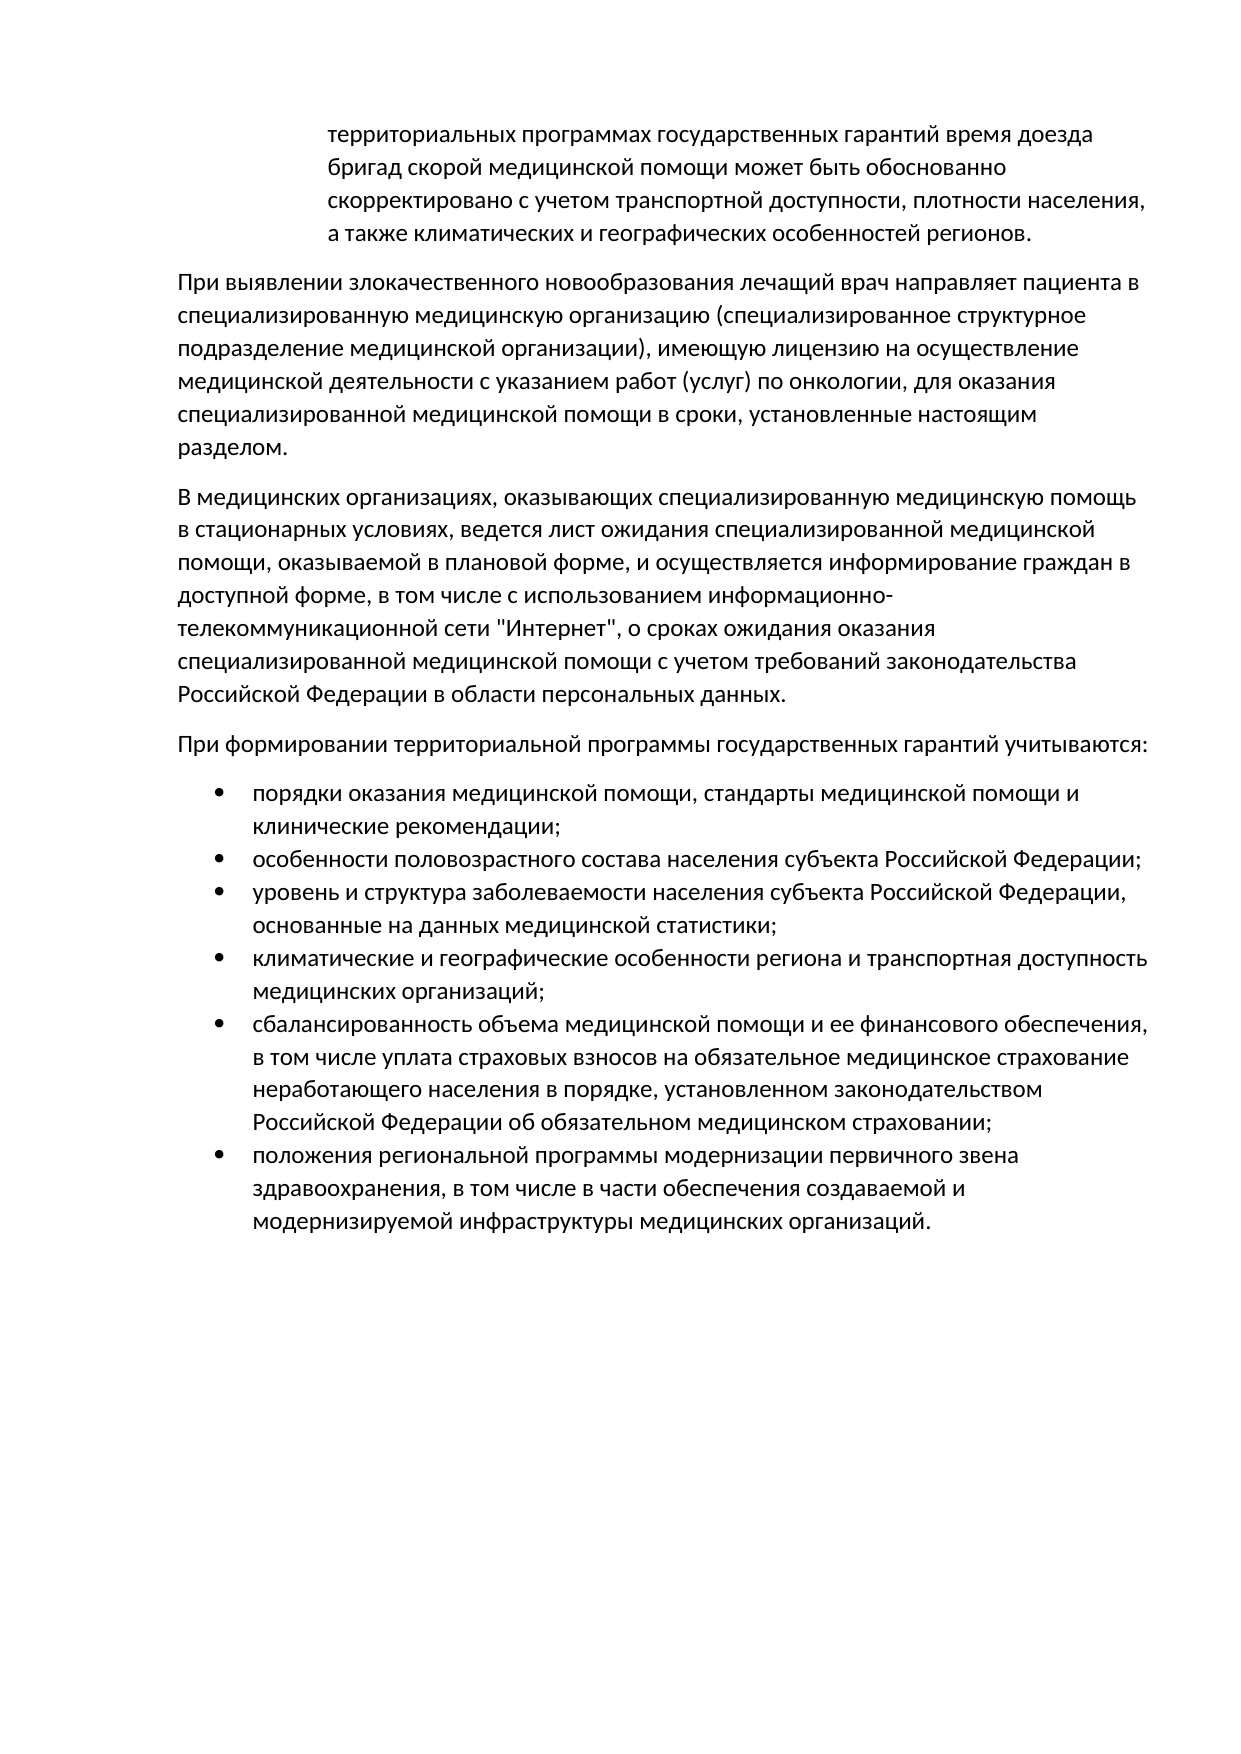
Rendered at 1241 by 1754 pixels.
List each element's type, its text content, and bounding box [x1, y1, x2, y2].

text В медицинских организациях, оказывающих специализированную медицинскую помощь в стационарных условиях, ведется лист ожидания специализированной медицинской помощи, оказываемой в плановой форме, и осуществляется информирование граждан в доступной форме, в том числе с использованием информационно-телекоммуникационной сети "Интернет", о сроках ожидания оказания специализированной медицинской помощи с учетом требований законодательства Российской Федерации в области персональных данных. [177, 481, 1152, 709]
list порядки оказания медицинской помощи, стандарты медицинской помощи и клинические рекомендации; [215, 777, 1152, 841]
list уровень и структура заболеваемости населения субъекта Российской Федерации, основанные на данных медицинской статистики; [215, 876, 1152, 939]
list положения региональной программы модернизации первичного звена здравоохранения, в том числе в части обеспечения создаваемой и модернизируемой инфраструктуры медицинских организаций. [215, 1139, 1152, 1236]
text При формировании территориальной программы государственных гарантий учитываются: [177, 728, 1152, 758]
list сбалансированность объема медицинской помощи и ее финансового обеспечения, в том числе уплата страховых взносов на обязательное медицинское страхование неработающего населения в порядке, установленном законодательством Российской Федерации об обязательном медицинском страховании; [215, 1008, 1152, 1137]
list особенности половозрастного состава населения субъекта Российской Федерации; [215, 843, 1152, 874]
text При выявлении злокачественного новообразования лечащий врач направляет пациента в специализированную медицинскую организацию (специализированное структурное подразделение медицинской организации), имеющую лицензию на осуществление медицинской деятельности с указанием работ (услуг) по онкологии, для оказания специализированной медицинской помощи в сроки, установленные настоящим разделом. [177, 266, 1152, 462]
list климатические и географические особенности региона и транспортная доступность медицинских организаций; [215, 942, 1152, 1005]
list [290, 118, 1152, 247]
